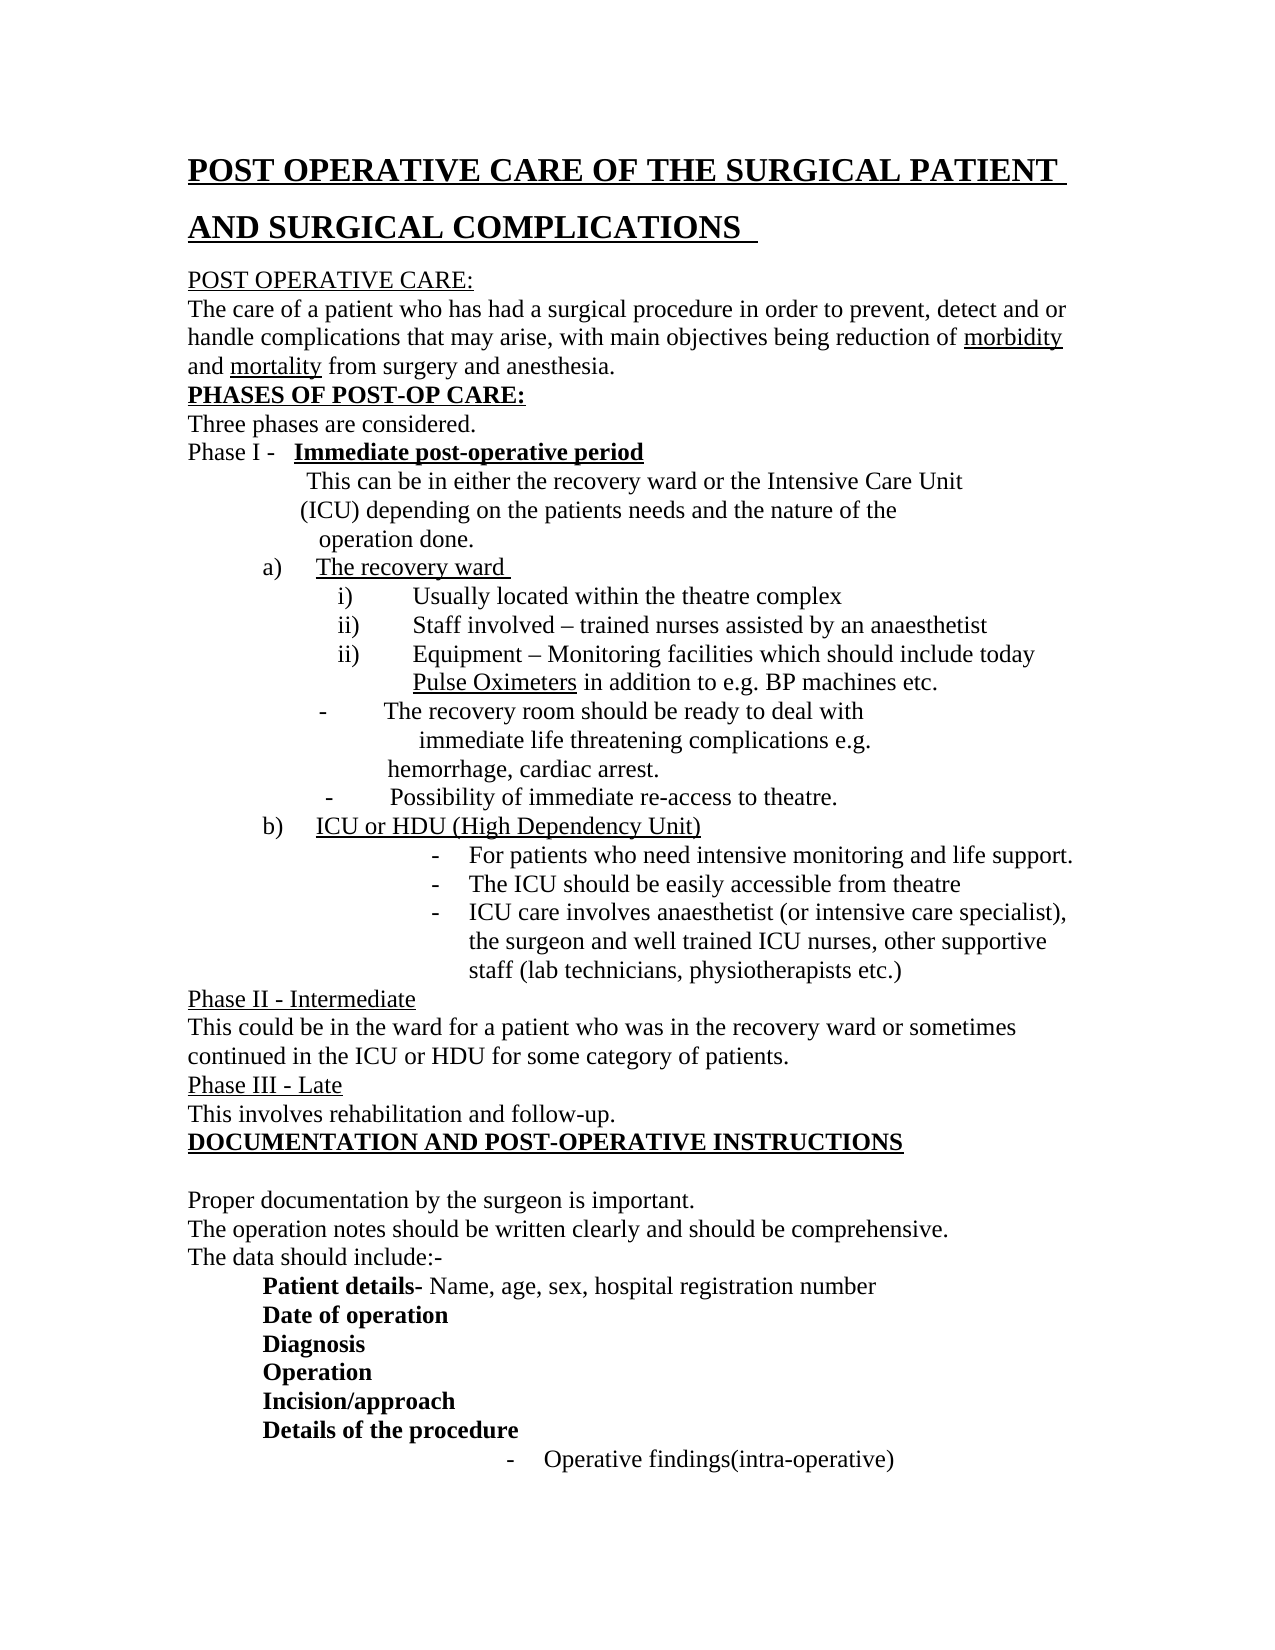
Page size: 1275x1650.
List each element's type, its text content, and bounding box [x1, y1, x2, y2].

text POST OPERATIVE CARE OF THE SURGICAL PATIENT AND SURGICAL COMPLICATIONS [187, 150, 1087, 246]
text - The recovery room should be ready to deal with [187, 696, 1087, 725]
list For patients who need intensive monitoring and life support. [431, 840, 1087, 869]
text Diagnosis [262, 1329, 1087, 1357]
subtitle Details of the procedure [262, 1415, 1087, 1444]
list The ICU should be easily accessible from theatre [431, 869, 1087, 897]
text Incision/approach [262, 1386, 1087, 1415]
text Phase III - Late [187, 1070, 1087, 1099]
text operation done. [187, 524, 1087, 552]
text Date of operation [262, 1300, 1087, 1329]
list Operative findings(intra-operative) [506, 1444, 1087, 1472]
text immediate life threatening complications e.g. [187, 725, 1087, 754]
text Patient details- Name, age, sex, hospital registration number [262, 1271, 1087, 1300]
list Equipment – Monitoring facilities which should include today Pulse Oximeters in addition to e.g. BP machines etc. [337, 639, 1087, 696]
list Staff involved – trained nurses assisted by an anaesthetist [337, 610, 1087, 639]
text (ICU) depending on the patients needs and the nature of the [187, 495, 1087, 524]
text Three phases are considered. [187, 409, 1087, 437]
subtitle This can be in either the recovery ward or the Intensive Care Unit [187, 466, 1087, 495]
text The care of a patient who has had a surgical procedure in order to prevent, detect and or handle complications that may arise, with main objectives being reduction of morbidity and mortality from surgery and anesthesia. [187, 294, 1087, 380]
subtitle DOCUMENTATION AND POST-OPERATIVE INSTRUCTIONS [187, 1127, 1087, 1156]
subtitle The data should include:- [187, 1242, 1087, 1271]
list The recovery ward [262, 552, 1087, 581]
text The operation notes should be written clearly and should be comprehensive. [187, 1214, 1087, 1242]
list ICU care involves anaesthetist (or intensive care specialist), the surgeon and well trained ICU nurses, other supportive staff (lab technicians, physiotherapists etc.) [431, 897, 1087, 984]
text PHASES OF POST-OP CARE: [187, 380, 1087, 409]
text - Possibility of immediate re-access to theatre. [187, 782, 1087, 811]
text POST OPERATIVE CARE: [187, 265, 1087, 294]
text hemorrhage, cardiac arrest. [187, 754, 1087, 782]
text Proper documentation by the surgeon is important. [187, 1185, 1087, 1214]
list ICU or HDU (High Dependency Unit) [262, 811, 1087, 840]
text This involves rehabilitation and follow-up. [187, 1099, 1087, 1127]
text This could be in the ward for a patient who was in the recovery ward or sometimes continued in the ICU or HDU for some category of patients. [187, 1012, 1087, 1070]
list Usually located within the theatre complex [337, 581, 1087, 610]
subtitle Operation [262, 1357, 1087, 1386]
text Phase I - Immediate post-operative period [187, 437, 1087, 466]
text Phase II - Intermediate [187, 984, 1087, 1012]
